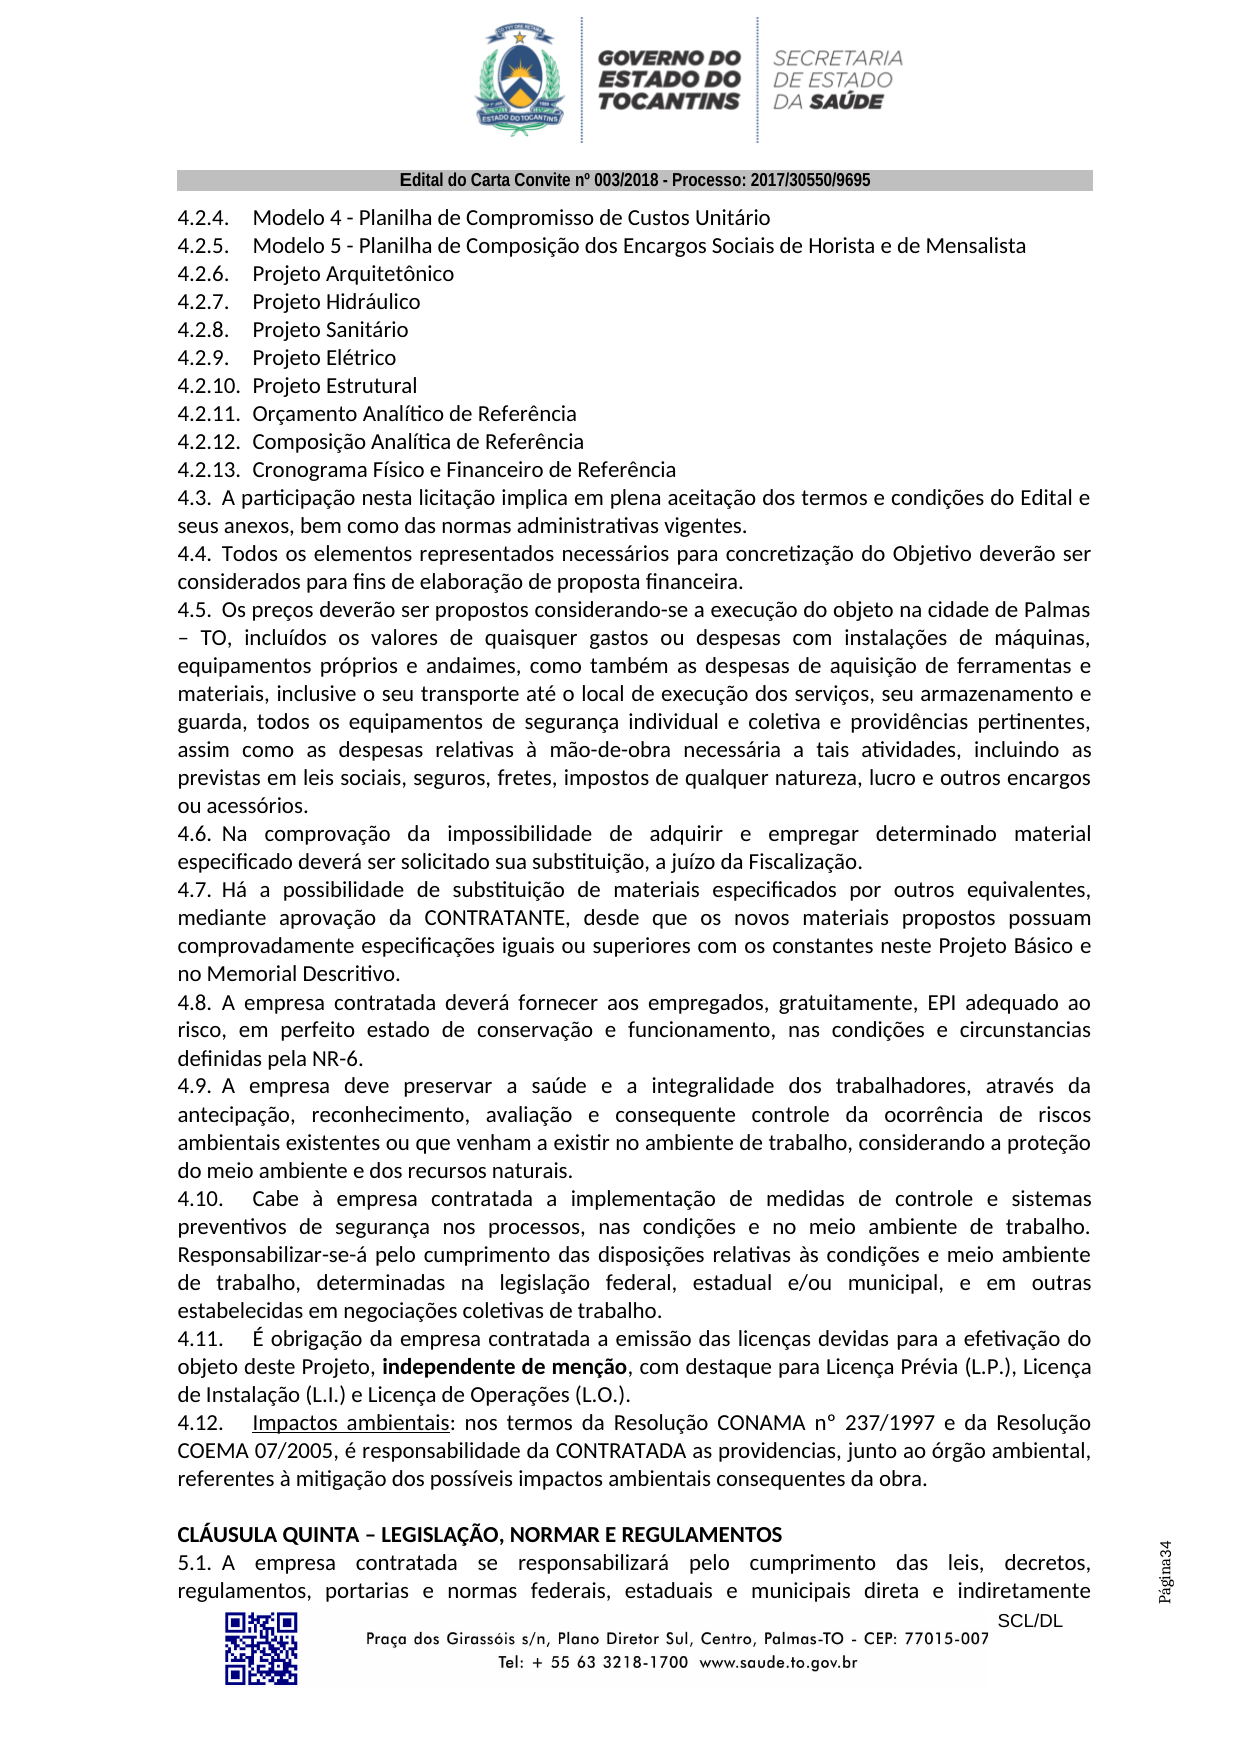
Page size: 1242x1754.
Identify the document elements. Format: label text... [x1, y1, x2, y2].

list A empresa contratada deverá fornecer aos empregados, gratuitamente, EPI adequado ao risco, em perfeito estado de conservação e funcionamento, nas condições e circunstancias definidas pela NR-6. [177, 988, 1093, 1072]
list Projeto Sanitário [177, 315, 1093, 343]
list Composição Analítica de Referência [177, 427, 1093, 455]
list Modelo 5 - Planilha de Composição dos Encargos Sociais de Horista e de Mensalista [177, 231, 1093, 259]
list Impactos ambientais: nos termos da Resolução CONAMA nº 237/1997 e da Resolução COEMA 07/2005, é responsabilidade da CONTRATADA as providencias, junto ao órgão ambiental, referentes à mitigação dos possíveis impactos ambientais consequentes da obra. [177, 1408, 1093, 1492]
list A participação nesta licitação implica em plena aceitação dos termos e condições do Edital e seus anexos, bem como das normas administrativas vigentes. [177, 483, 1093, 539]
list Todos os elementos representados necessários para concretização do Objetivo deverão ser considerados para fins de elaboração de proposta financeira. [177, 539, 1093, 595]
list Os preços deverão ser propostos considerando-se a execução do objeto na cidade de Palmas – TO, incluídos os valores de quaisquer gastos ou despesas com instalações de máquinas, equipamentos próprios e andaimes, como também as despesas de aquisição de ferramentas e materiais, inclusive o seu transporte até o local de execução dos serviços, seu armazenamento e guarda, todos os equipamentos de segurança individual e coletiva e providências pertinentes, assim como as despesas relativas à mão-de-obra necessária a tais atividades, incluindo as previstas em leis sociais, seguros, fretes, impostos de qualquer natureza, lucro e outros encargos ou acessórios. [177, 595, 1093, 819]
list A empresa deve preservar a saúde e a integralidade dos trabalhadores, através da antecipação, reconhecimento, avaliação e consequente controle da ocorrência de riscos ambientais existentes ou que venham a existir no ambiente de trabalho, considerando a proteção do meio ambiente e dos recursos naturais. [177, 1072, 1093, 1184]
list Projeto Arquitetônico [177, 259, 1093, 287]
list Projeto Hidráulico [177, 287, 1093, 315]
list Modelo 4 - Planilha de Compromisso de Custos Unitário [177, 203, 1093, 231]
list É obrigação da empresa contratada a emissão das licenças devidas para a efetivação do objeto deste Projeto, independente de menção, com destaque para Licença Prévia (L.P.), Licença de Instalação (L.I.) e Licença de Operações (L.O.). [177, 1324, 1093, 1408]
picture [290, 14, 1093, 145]
list Projeto Elétrico [177, 343, 1093, 371]
list Orçamento Analítico de Referência [177, 399, 1093, 427]
list Cronograma Físico e Financeiro de Referência [177, 455, 1093, 483]
list CLÁUSULA QUINTA – LEGISLAÇÃO, NORMAR E REGULAMENTOS [177, 1520, 1093, 1548]
list Cabe à empresa contratada a implementação de medidas de controle e sistemas preventivos de segurança nos processos, nas condições e no meio ambiente de trabalho. Responsabilizar-se-á pelo cumprimento das disposições relativas às condições e meio ambiente de trabalho, determinadas na legislação federal, estadual e/ou municipal, e em outras estabelecidas em negociações coletivas de trabalho. [177, 1184, 1093, 1324]
picture [222, 1609, 989, 1688]
list Há a possibilidade de substituição de materiais especificados por outros equivalentes, mediante aprovação da CONTRATANTE, desde que os novos materiais propostos possuam comprovadamente especificações iguais ou superiores com os constantes neste Projeto Básico e no Memorial Descritivo. [177, 876, 1093, 988]
list Na comprovação da impossibilidade de adquirir e empregar determinado material especificado deverá ser solicitado sua substituição, a juízo da Fiscalização. [177, 819, 1093, 876]
list Projeto Estrutural [177, 371, 1093, 399]
